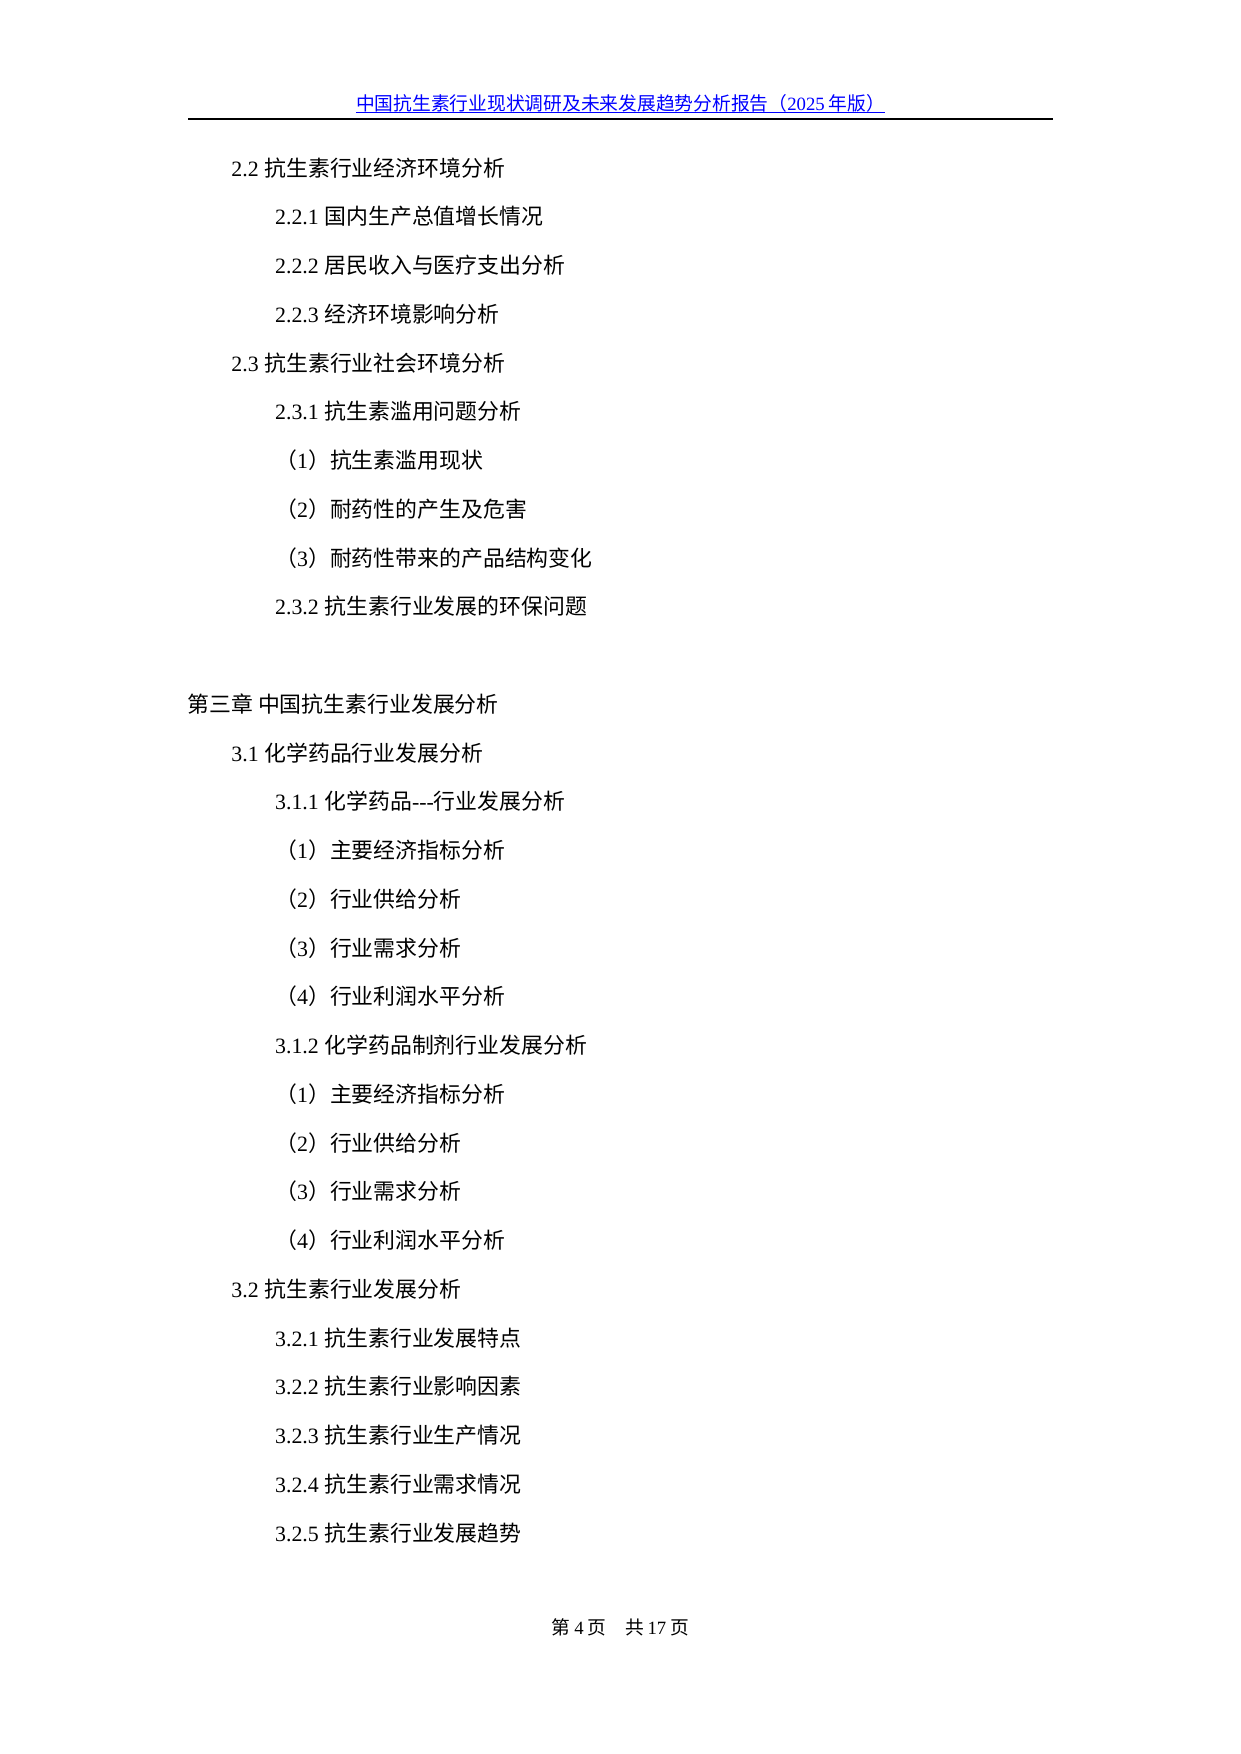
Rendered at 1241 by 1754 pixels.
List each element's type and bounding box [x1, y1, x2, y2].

text [187, 150, 1053, 1548]
